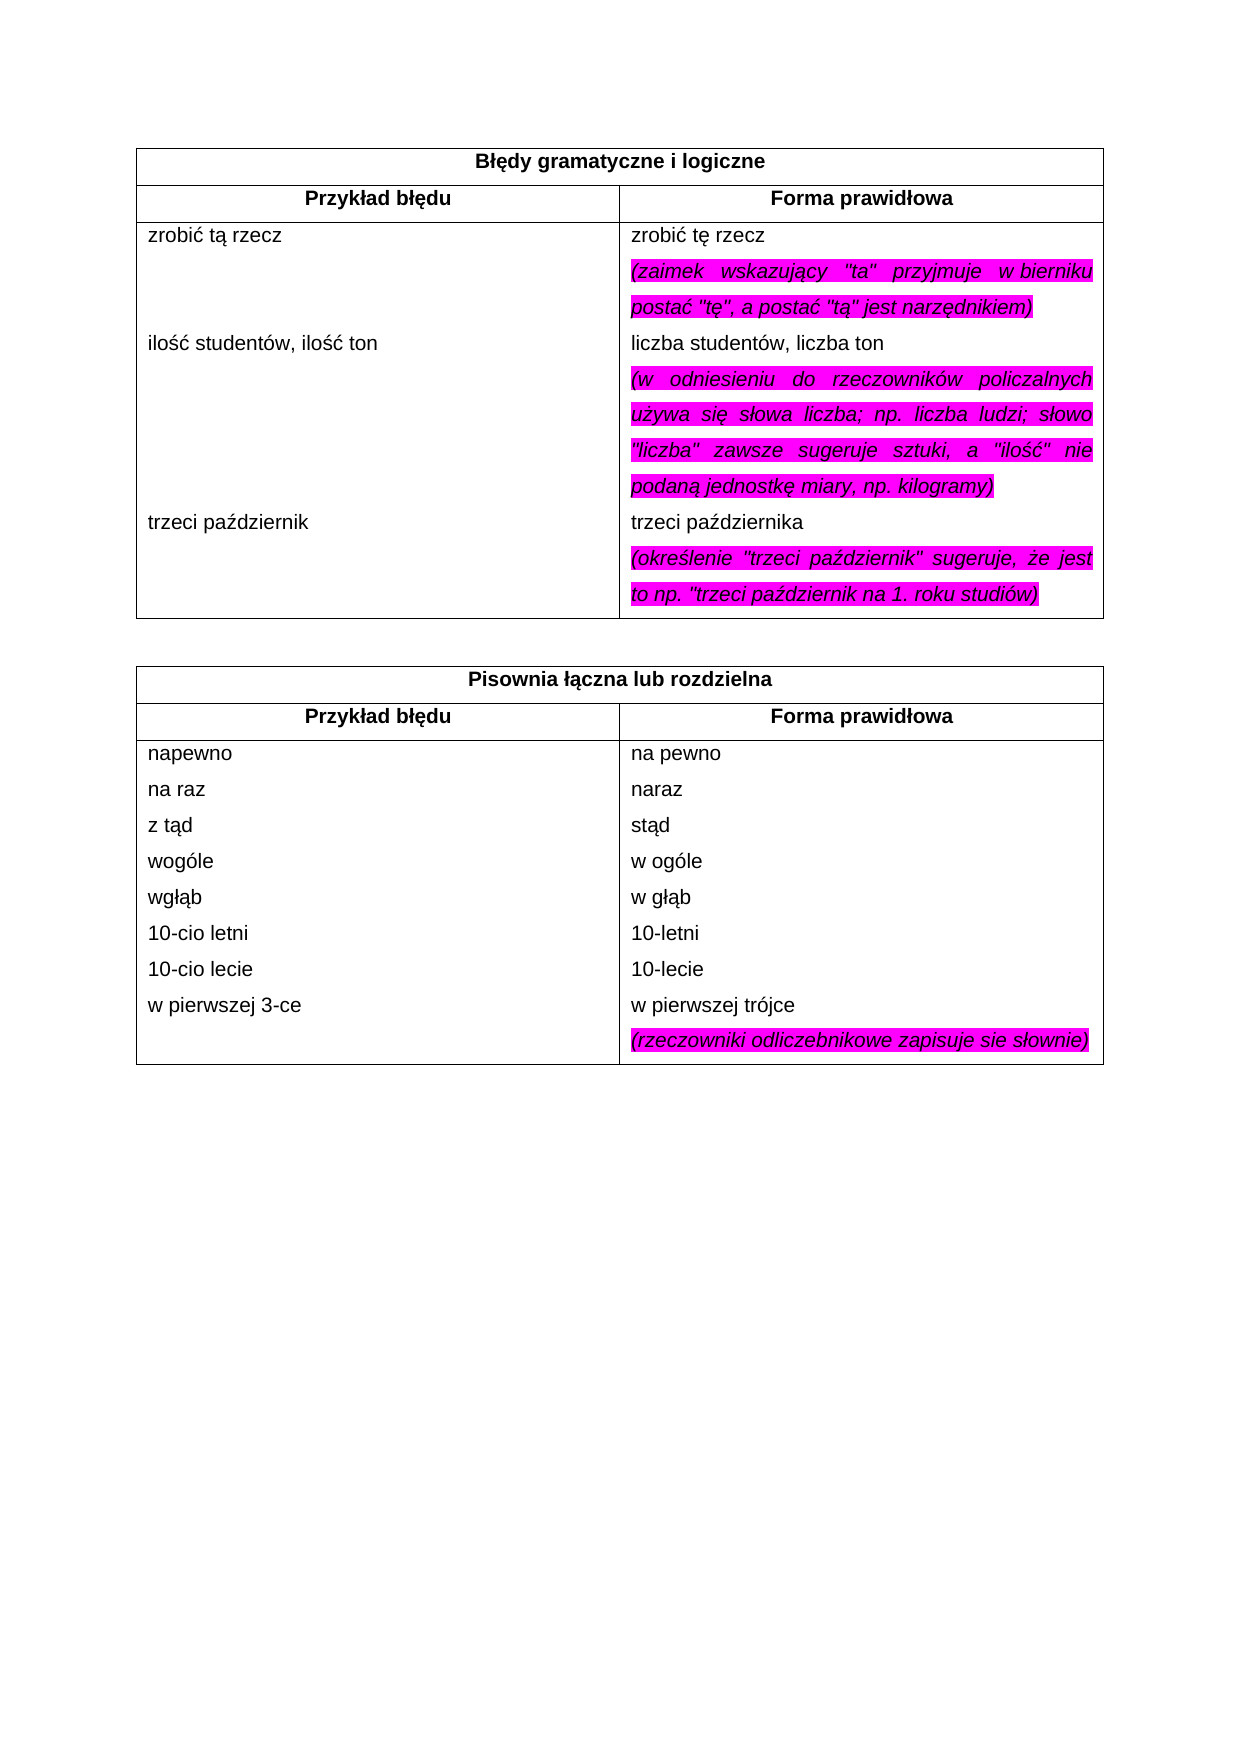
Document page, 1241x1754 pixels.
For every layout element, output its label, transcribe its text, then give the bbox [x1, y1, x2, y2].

table_cell zrobić tę rzecz (zaimek wskazujący "ta" przyjmuje w bierniku postać "tę", a postać "tą" jest narzędnikiem) liczba studentów, liczba ton (w odniesieniu do rzeczowników policzalnych używa się słowa liczba; np. liczba ludzi; słowo "liczba" zawsze sugeruje sztuki, a "ilość" nie podaną jednostkę miary, np. kilogramy) trzeci października (określenie "trzeci październik" sugeruje, że jest to np. "trzeci październik na 1. roku studiów) [620, 223, 1103, 618]
table_cell Przykład błędu [137, 186, 619, 222]
table_cell Forma prawidłowa [620, 704, 1103, 740]
table_cell Forma prawidłowa [620, 186, 1103, 222]
table_header Błędy gramatyczne i logiczne [137, 149, 1103, 184]
table_cell zrobić tą rzecz ilość studentów, ilość ton trzeci październik [137, 223, 619, 618]
table_cell Przykład błędu [137, 704, 619, 740]
table_cell na pewno naraz stąd w ogóle w głąb 10-letni 10-lecie w pierwszej trójce (rzeczowniki odliczebnikowe zapisuje sie słownie) [620, 741, 1103, 1064]
table_cell napewno na raz z tąd wogóle wgłąb 10-cio letni 10-cio lecie w pierwszej 3-ce [137, 741, 619, 1064]
table_header Pisownia łączna lub rozdzielna [137, 667, 1103, 703]
